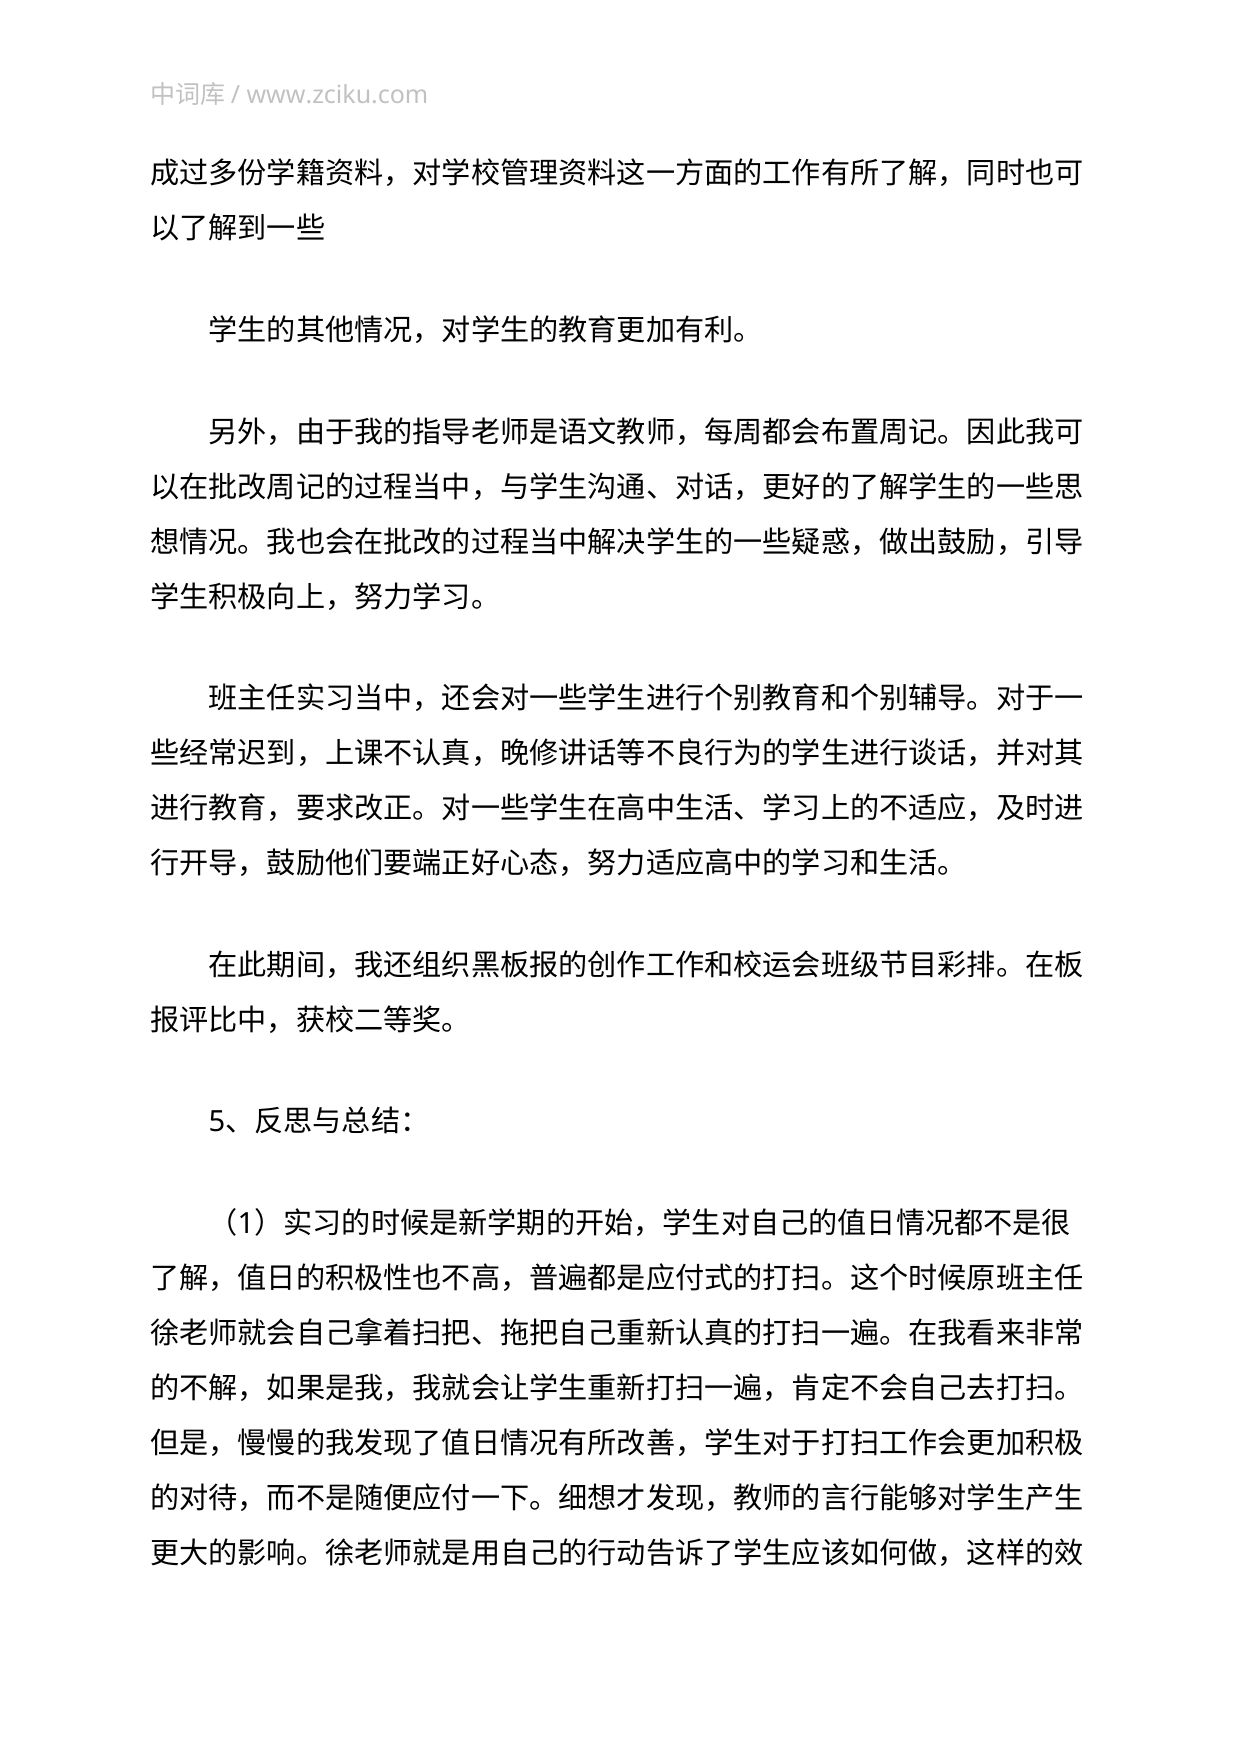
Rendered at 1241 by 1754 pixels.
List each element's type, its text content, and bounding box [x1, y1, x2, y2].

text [150, 150, 1090, 247]
text 另外，由于我的指导老师是语文教师，每周都会布置周记。因此我可以在批改周记的过程当中，与学生沟通、对话，更好的了解学生的一些思想情况。我也会在批改的过程当中解决学生的一些疑惑，做出鼓励，引导学生积极向上，努力学习。 [150, 408, 1090, 615]
text 班主任实习当中，还会对一些学生进行个别教育和个别辅导。对于一些经常迟到，上课不认真，晚修讲话等不良行为的学生进行谈话，并对其进行教育，要求改正。对一些学生在高中生活、学习上的不适应，及时进行开导，鼓励他们要端正好心态，努力适应高中的学习和生活。 [150, 675, 1090, 882]
text 在此期间，我还组织黑板报的创作工作和校运会班级节目彩排。在板报评比中，获校二等奖。 [150, 941, 1090, 1038]
text 学生的其他情况，对学生的教育更加有利。 [150, 307, 1090, 349]
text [150, 1200, 1090, 1572]
text 5、反思与总结： [150, 1098, 1090, 1140]
